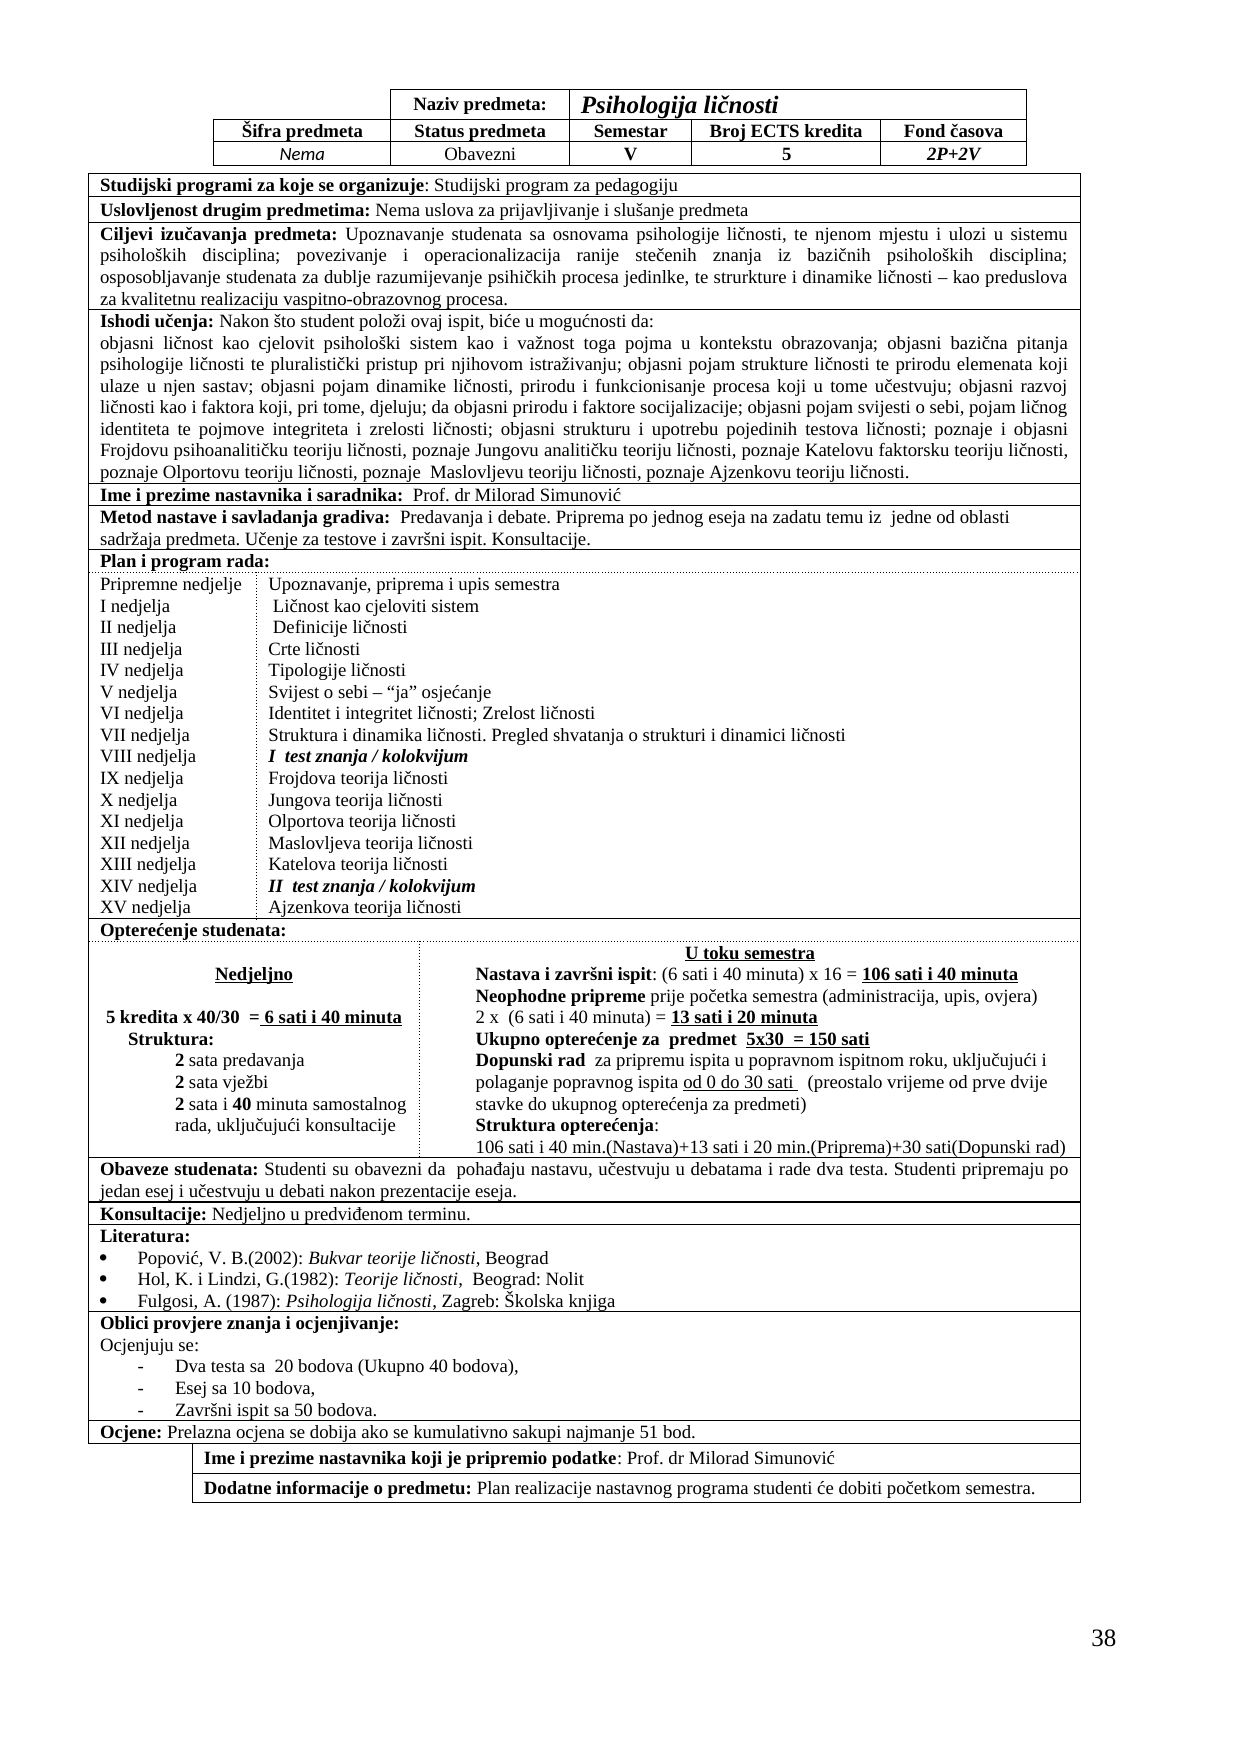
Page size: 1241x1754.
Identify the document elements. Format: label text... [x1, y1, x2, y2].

table_cell Dodatne informacije o predmetu: Plan realizacije nastavnog programa studenti će dobiti početkom semestra. [193, 1474, 1080, 1502]
table_cell Literatura: Popović, V. B.(2002): Bukvar teorije ličnosti, Beograd Hol, K. i Lindzi, G.(1982): Teorije ličnosti, Beograd: Nolit Fulgosi, A. (1987): Psihologija ličnosti, Zagreb: Školska knjiga [89, 1225, 1080, 1311]
table_cell Metod nastave i savladanja gradiva: Predavanja i debate. Priprema po jednog eseja na zadatu temu iz jedne od oblasti sadržaja predmeta. Učenje za testove i završni ispit. Konsultacije. [89, 506, 1080, 549]
table_cell Ime i prezime nastavnika koji je pripremio podatke: Prof. dr Milorad Simunović [193, 1444, 1080, 1472]
table_cell Ime i prezime nastavnika i saradnika: Prof. dr Milorad Simunović [89, 484, 1080, 505]
table_cell Nedjeljno 5 kredita x 40/30 = 6 sati i 40 minuta Struktura: 2 sata predavanja 2 sata vježbi 2 sata i 40 minuta samostalnog rada, uključujući konsultacije [89, 941, 419, 1157]
table_cell 2P+2V [881, 142, 1026, 165]
table_cell Status predmeta [391, 120, 569, 141]
table_cell Obaveze studenata: Studenti su obavezni da pohađaju nastavu, učestvuju u debatama i rade dva testa. Studenti pripremaju po jedan esej i učestvuju u debati nakon prezentacije eseja. [89, 1158, 1080, 1201]
table_cell 5 [692, 142, 880, 165]
table_cell Plan i program rada: [89, 550, 1080, 572]
table_cell Ishodi učenja: Nakon što student položi ovaj ispit, biće u mogućnosti da: objasni ličnost kao cjelovit psihološki sistem kao i važnost toga pojma u kontekstu obrazovanja; objasni bazična pitanja psihologije ličnosti te pluralistički pristup pri njihovom istraživanju; objasni pojam strukture ličnosti te prirodu elemenata koji ulaze u njen sastav; objasni pojam dinamike ličnosti, prirodu i funkcionisanje procesa koji u tome učestvuju; objasni razvoj ličnosti kao i faktora koji, pri tome, djeluju; da objasni prirodu i faktore socijalizacije; objasni pojam svijesti o sebi, pojam ličnog identiteta te pojmove integriteta i zrelosti ličnosti; objasni strukturu i upotrebu pojedinih testova ličnosti; poznaje i objasni Frojdovu psihoanalitičku teoriju ličnosti, poznaje Jungovu analitičku teoriju ličnosti, poznaje Katelovu faktorsku teoriju ličnosti, poznaje Olportovu teoriju ličnosti, poznaje Maslovljevu teoriju ličnosti, poznaje Ajzenkovu teoriju ličnosti. [89, 310, 1080, 482]
table_cell Oblici provjere znanja i ocjenjivanje: Ocjenjuju se: Dva testa sa 20 bodova (Ukupno 40 bodova), Esej sa 10 bodova, Završni ispit sa 50 bodova. [89, 1312, 1080, 1420]
table_cell Nema [214, 142, 390, 165]
table_header Naziv predmeta: [391, 90, 569, 118]
table_cell Ciljevi izučavanja predmeta: Upoznavanje studenata sa osnovama psihologije ličnosti, te njenom mjestu i ulozi u sistemu psiholoških disciplina; povezivanje i operacionalizacija ranije stečenih znanja iz bazičnih psiholoških disciplina; osposobljavanje studenata za dublje razumijevanje psihičkih procesa jedinlke, te strurkture i dinamike ličnosti – kao preduslova za kvalitetnu realizaciju vaspitno-obrazovnog procesa. [89, 223, 1080, 309]
table_cell Obavezni [391, 142, 569, 165]
table_cell Šifra predmeta [214, 120, 390, 141]
table_cell V [570, 142, 691, 165]
table_cell Upoznavanje, priprema i upis semestra Ličnost kao cjeloviti sistem Definicije ličnosti Crte ličnosti Tipologije ličnosti Svijest o sebi – “ja” osjećanje Identitet i integritet ličnosti; Zrelost ličnosti Struktura i dinamika ličnosti. Pregled shvatanja o strukturi i dinamici ličnosti I test znanja / kolokvijum Frojdova teorija ličnosti Jungova teorija ličnosti Olportova teorija ličnosti Maslovljeva teorija ličnosti Katelova teorija ličnosti II test znanja / kolokvijum Ajzenkova teorija ličnosti [257, 572, 1080, 918]
table_cell U toku semestra Nastava i završni ispit: (6 sati i 40 minuta) x 16 = 106 sati i 40 minuta Neophodne pripreme prije početka semestra (administracija, upis, ovjera) 2 x (6 sati i 40 minuta) = 13 sati i 20 minuta Ukupno opterećenje za predmet 5x30 = 150 sati Dopunski rad za pripremu ispita u popravnom ispitnom roku, uključujući i polaganje popravnog ispita od 0 do 30 sati (preostalo vrijeme od prve dvije stavke do ukupnog opterećenja za predmeti) Struktura opterećenja: 106 sati i 40 min.(Nastava)+13 sati i 20 min.(Priprema)+30 sati(Dopunski rad) [419, 941, 1080, 1157]
table_cell Konsultacije: Nedjeljno u predviđenom terminu. [89, 1203, 1080, 1224]
table_cell Opterećenje studenata: [89, 919, 1080, 941]
table_cell Pripremne nedjelje I nedjelja II nedjelja III nedjelja IV nedjelja V nedjelja VI nedjelja VII nedjelja VIII nedjelja IX nedjelja X nedjelja XI nedjelja XII nedjelja XIII nedjelja XIV nedjelja XV nedjelja [89, 572, 257, 918]
table_cell Uslovljenost drugim predmetima: Nema uslova za prijavljivanje i slušanje predmeta [89, 197, 1080, 222]
table_header Psihologija ličnosti [570, 90, 1026, 118]
table_header Studijski programi za koje se organizuje: Studijski program za pedagogiju [89, 174, 1080, 196]
table_cell Ocjene: Prelazna ocjena se dobija ako se kumulativno sakupi najmanje 51 bod. [89, 1421, 1080, 1443]
table_cell Fond časova [881, 120, 1026, 141]
table_cell Broj ECTS kredita [692, 120, 880, 141]
table_cell Semestar [570, 120, 691, 141]
